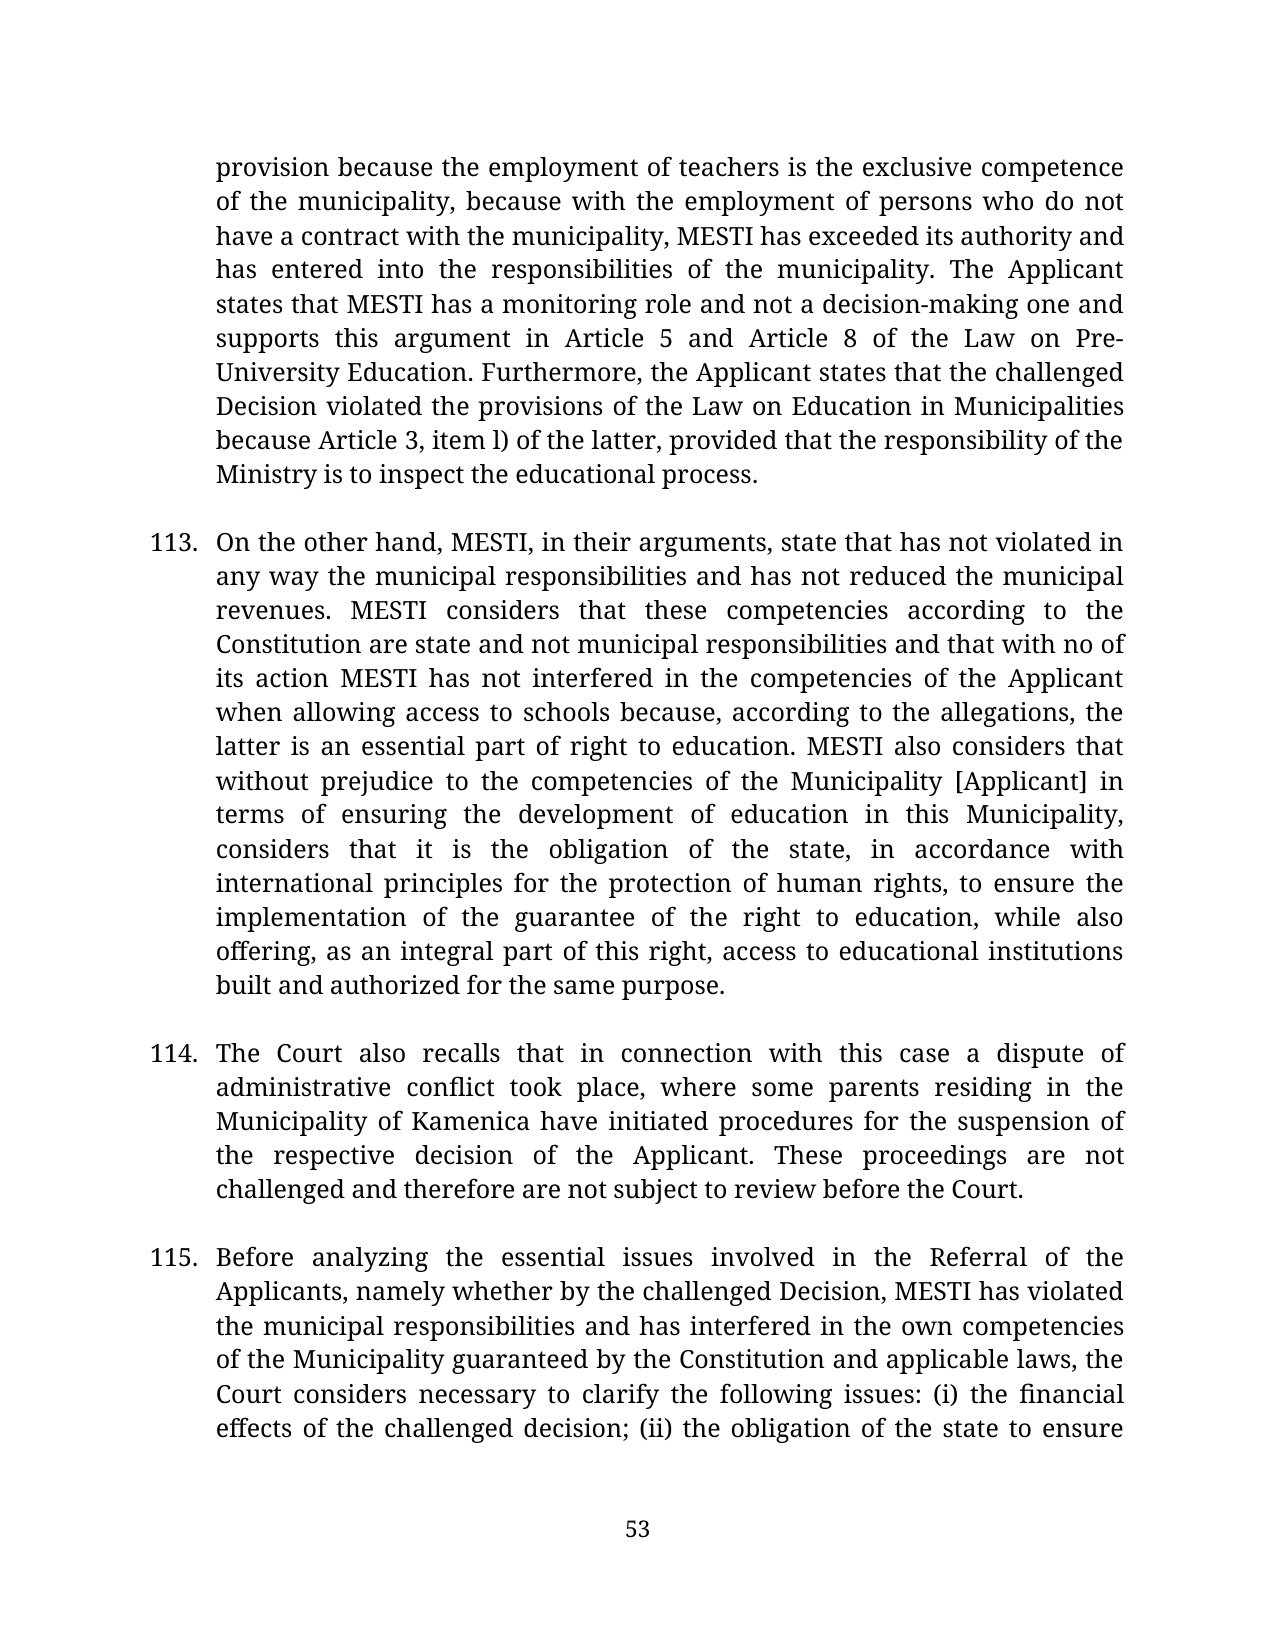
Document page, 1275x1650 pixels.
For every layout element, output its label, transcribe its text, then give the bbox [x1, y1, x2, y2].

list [150, 1240, 1125, 1444]
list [150, 150, 1125, 491]
list The Court also recalls that in connection with this case a dispute of administrative conflict took place, where some parents residing in the Municipality of Kamenica have initiated procedures for the suspension of the respective decision of the Applicant. These proceedings are not challenged and therefore are not subject to review before the Court. [150, 1036, 1125, 1206]
list On the other hand, MESTI, in their arguments, state that has not violated in any way the municipal responsibilities and has not reduced the municipal revenues. MESTI considers that these competencies according to the Constitution are state and not municipal responsibilities and that with no of its action MESTI has not interfered in the competencies of the Applicant when allowing access to schools because, according to the allegations, the latter is an essential part of right to education. MESTI also considers that without prejudice to the competencies of the Municipality [Applicant] in terms of ensuring the development of education in this Municipality, considers that it is the obligation of the state, in accordance with international principles for the protection of human rights, to ensure the implementation of the guarantee of the right to education, while also offering, as an integral part of this right, access to educational institutions built and authorized for the same purpose. [150, 525, 1125, 1002]
